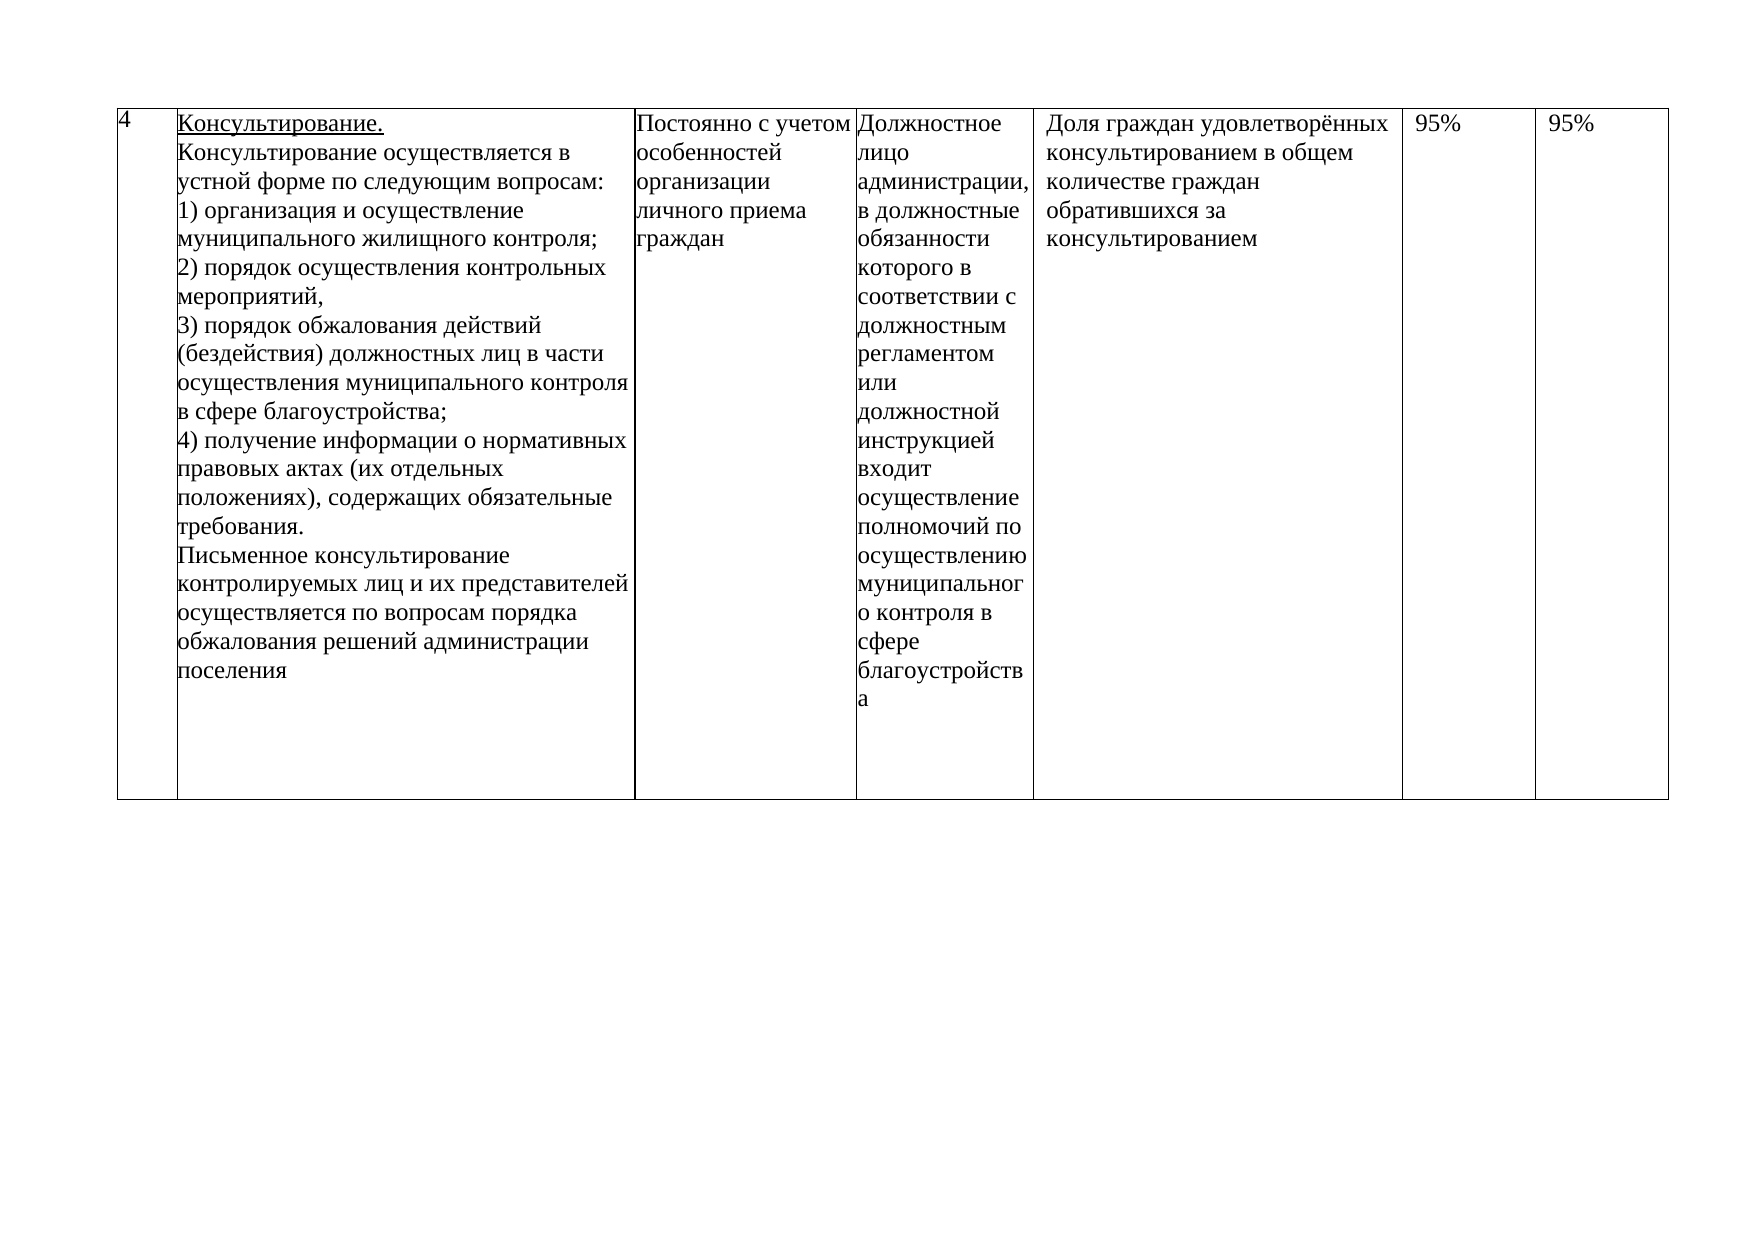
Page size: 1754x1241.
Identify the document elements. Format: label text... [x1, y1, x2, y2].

table_cell Постоянно с учетом особенностей организации личного приема граждан [636, 109, 856, 798]
table_cell Консультирование. Консультирование осуществляется в устной форме по следующим вопросам: 1) организация и осуществление муниципального жилищного контроля; 2) порядок осуществления контрольных мероприятий, 3) порядок обжалования действий (бездействия) должностных лиц в части осуществления муниципального контроля в сфере благоустройства; 4) получение информации о нормативных правовых актах (их отдельных положениях), содержащих обязательные требования. Письменное консультирование контролируемых лиц и их представителей осуществляется по вопросам порядка обжалования решений администрации поселения [178, 109, 634, 798]
table_cell Должностное лицо администрации, в должностные обязанности которого в соответствии с должностным регламентом или должностной инструкцией входит осуществление полномочий по осуществлению муниципального контроля в сфере благоустройства [857, 109, 1033, 798]
table_cell 95% [1403, 109, 1535, 798]
table_cell Доля граждан удовлетворённых консультированием в общем количестве граждан обратившихся за консультированием [1034, 109, 1402, 798]
table_cell 4 [118, 109, 177, 798]
table_cell 95% [1536, 109, 1668, 798]
